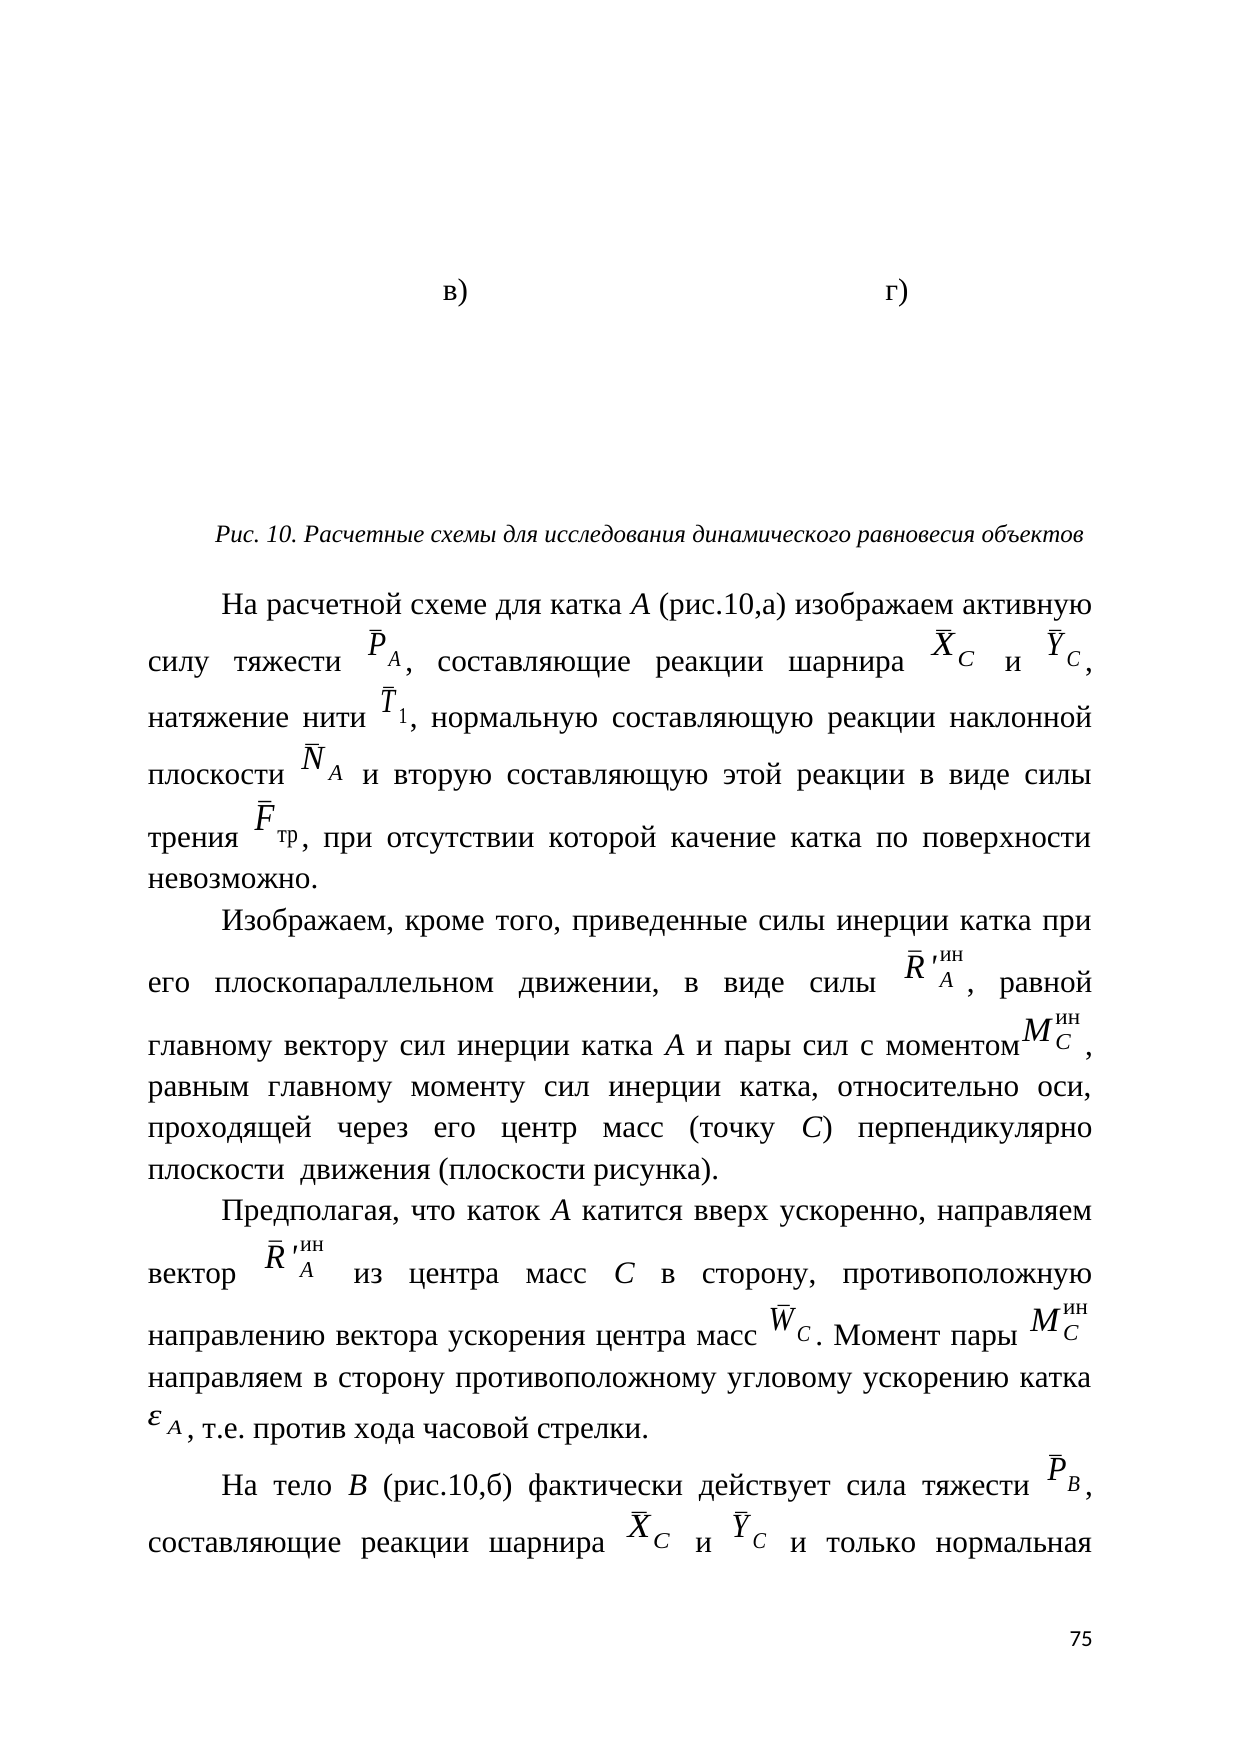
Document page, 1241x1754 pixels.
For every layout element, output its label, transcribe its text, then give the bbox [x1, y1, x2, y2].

text Рис. 10. Расчетные схемы для исследования динамического равновесия объектов [148, 519, 1092, 548]
text Предполагая, что каток А катится вверх ускоренно, направляем вектор из центра масс С в сторону, противоположную направлению вектора ускорения центра масс . Момент пары направляем в сторону противоположному угловому ускорению катка , т.е. против хода часовой стрелки. [148, 1191, 1092, 1446]
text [148, 1451, 1092, 1559]
text в) г) [148, 271, 1092, 349]
text Изображаем, кроме того, приведенные силы инерции катка при его плоскопараллельном движении, в виде силы , равной главному вектору сил инерции катка А и пары сил с моментом, равным главному моменту сил инерции катка, относительно оси, проходящей через его центр масс (точку С) перпендикулярно плоскости движения (плоскости рисунка). [148, 901, 1092, 1186]
text На расчетной схеме для катка А (рис.10,а) изображаем активную силу тяжести , составляющие реакции шарнира и , натяжение нити , нормальную составляющую реакции наклонной плоскости и вторую составляющую этой реакции в виде силы трения , при отсутствии которой качение катка по поверхности невозможно. [148, 585, 1092, 896]
